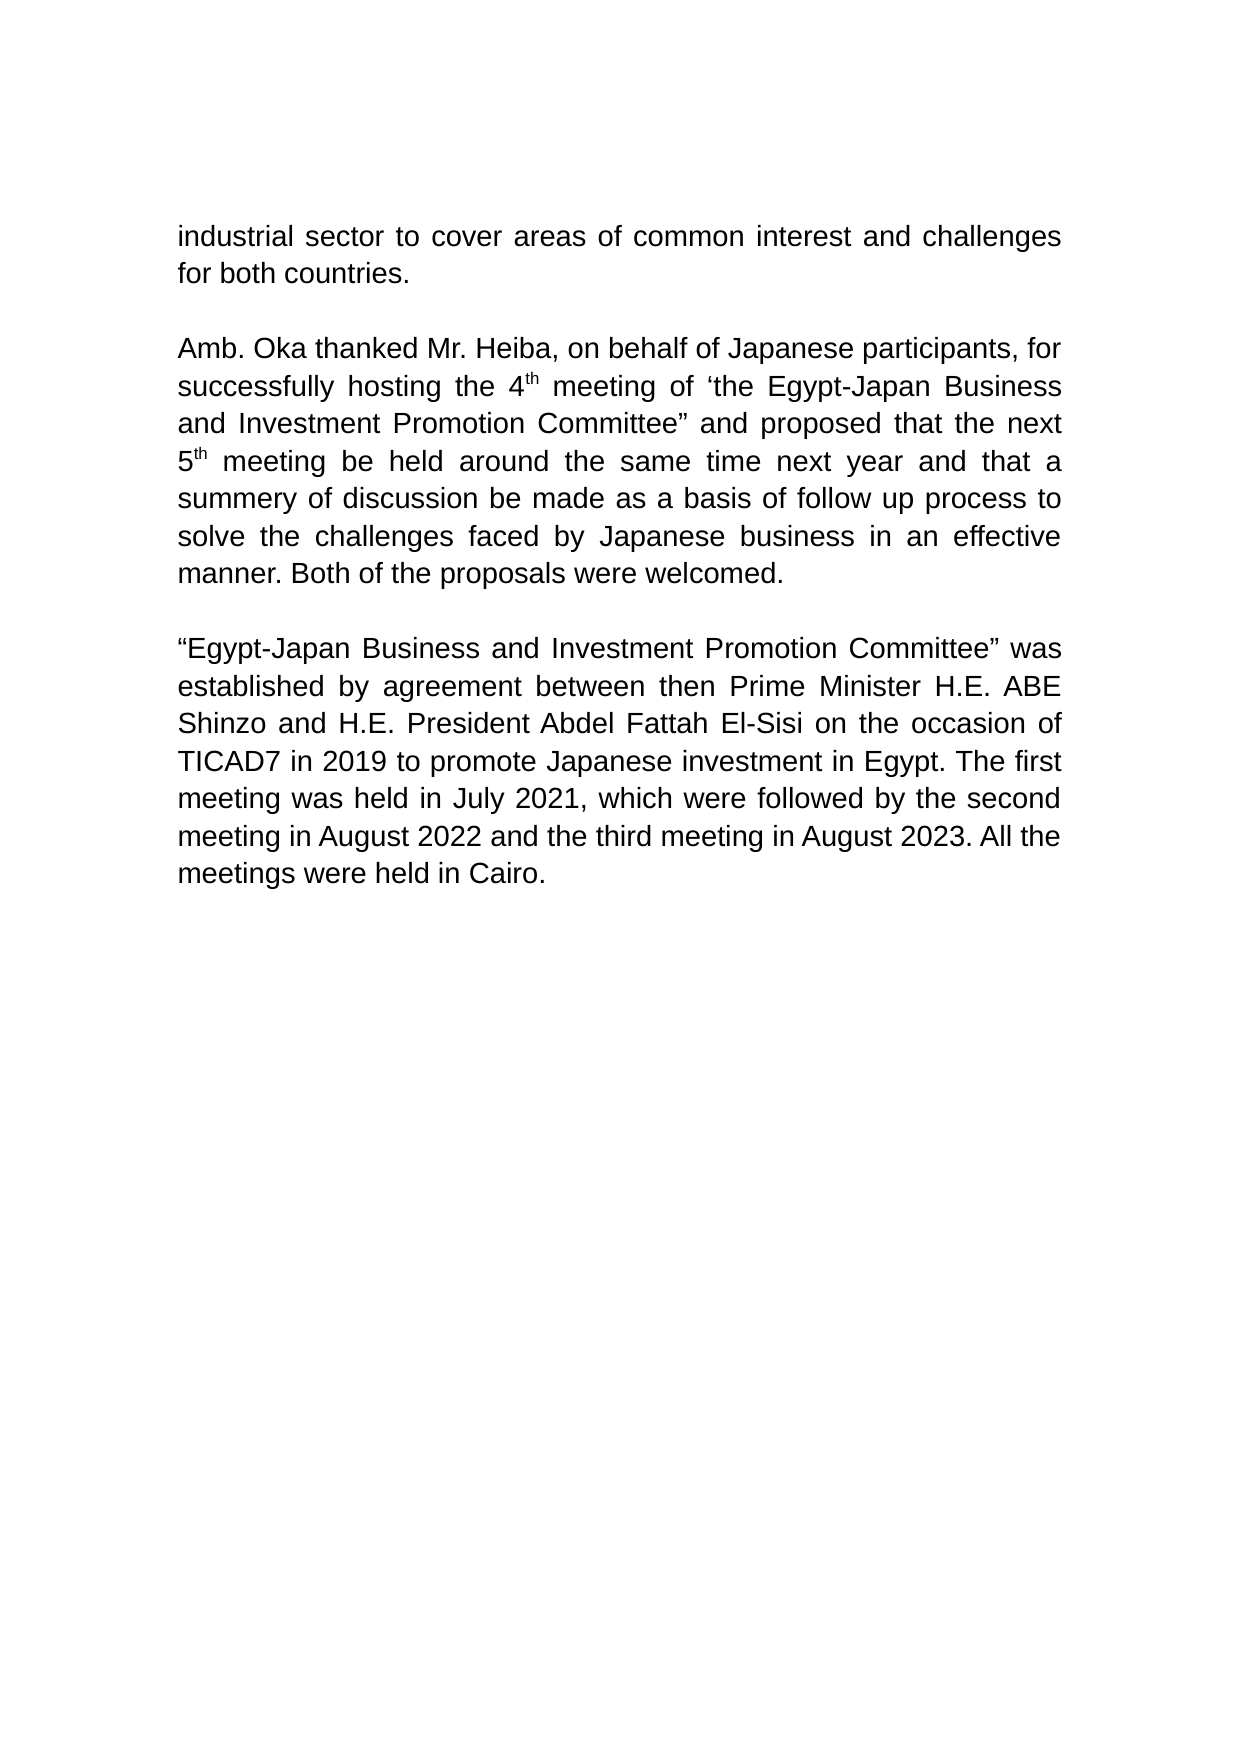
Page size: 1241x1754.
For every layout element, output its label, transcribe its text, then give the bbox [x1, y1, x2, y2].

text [177, 217, 1063, 292]
text “Egypt-Japan Business and Investment Promotion Committee” was established by agreement between then Prime Minister H.E. ABE Shinzo and H.E. President Abdel Fattah El-Sisi on the occasion of TICAD7 in 2019 to promote Japanese investment in Egypt. The first meeting was held in July 2021, which were followed by the second meeting in August 2022 and the third meeting in August 2023. All the meetings were held in Cairo. [177, 629, 1063, 892]
text Amb. Oka thanked Mr. Heiba, on behalf of Japanese participants, for successfully hosting the 4th meeting of ‘the Egypt-Japan Business and Investment Promotion Committee” and proposed that the next 5th meeting be held around the same time next year and that a summery of discussion be made as a basis of follow up process to solve the challenges faced by Japanese business in an effective manner. Both of the proposals were welcomed. [177, 329, 1063, 592]
